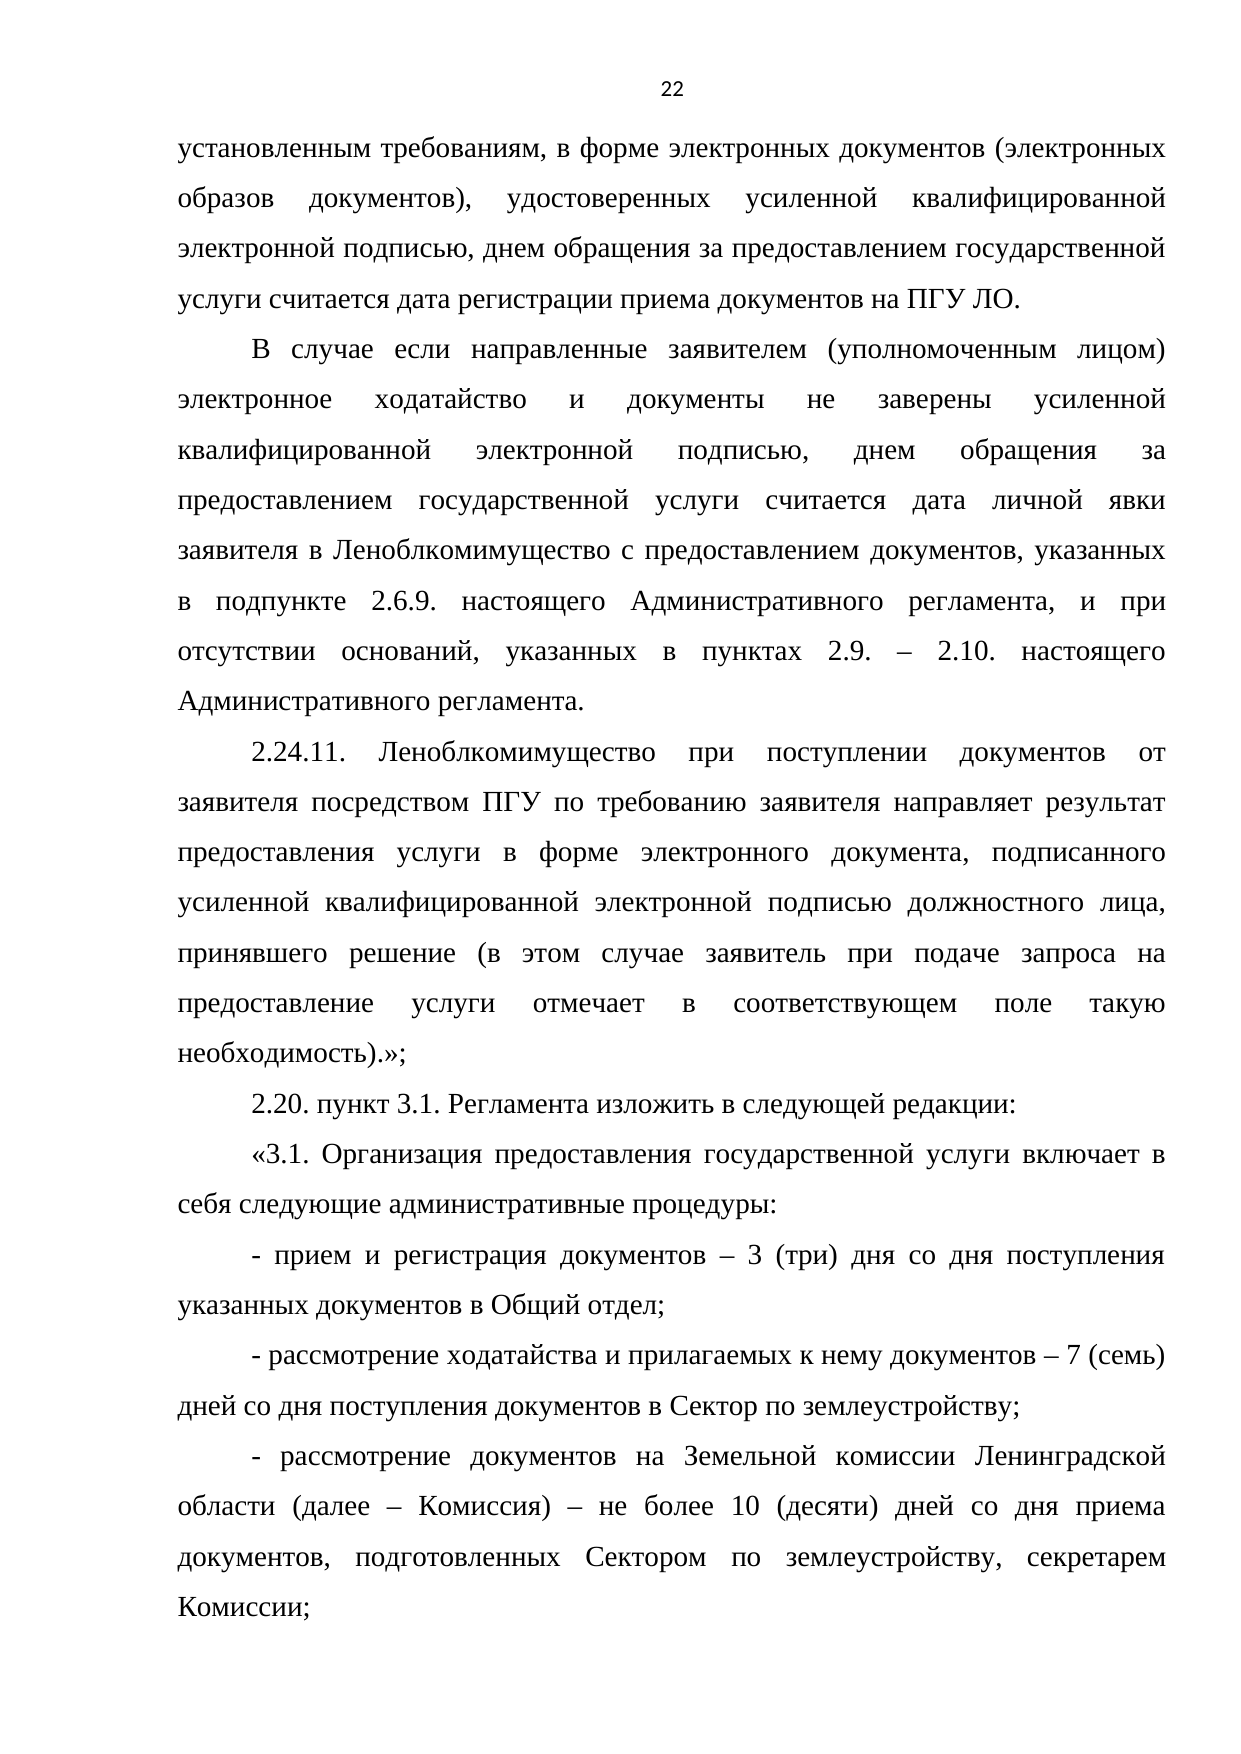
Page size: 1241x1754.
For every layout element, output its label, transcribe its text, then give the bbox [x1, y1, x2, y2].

text - рассмотрение документов на Земельной комиссии Ленинградской области (далее – Комиссия) – не более 10 (десяти) дней со дня приема документов, подготовленных Сектором по землеустройству, секретарем Комиссии; [177, 1438, 1167, 1622]
text - прием и регистрация документов – 3 (три) дня со дня поступления указанных документов в Общий отдел; [177, 1237, 1167, 1321]
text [177, 130, 1167, 314]
text «3.1. Организация предоставления государственной услуги включает в себя следующие административные процедуры: [177, 1136, 1167, 1220]
text В случае если направленные заявителем (уполномоченным лицом) электронное ходатайство и документы не заверены усиленной квалифицированной электронной подписью, днем обращения за предоставлением государственной услуги считается дата личной явки заявителя в Леноблкомимущество с предоставлением документов, указанных в подпункте 2.6.9. настоящего Административного регламента, и при отсутствии оснований, указанных в пунктах 2.9. – 2.10. настоящего Административного регламента. [177, 331, 1167, 717]
text 2.24.11. Леноблкомимущество при поступлении документов от заявителя посредством ПГУ по требованию заявителя направляет результат предоставления услуги в форме электронного документа, подписанного усиленной квалифицированной электронной подписью должностного лица, принявшего решение (в этом случае заявитель при подаче запроса на предоставление услуги отмечает в соответствующем поле такую необходимость).»; [177, 734, 1167, 1069]
text 2.20. пункт 3.1. Регламента изложить в следующей редакции: [177, 1086, 1167, 1119]
text - рассмотрение ходатайства и прилагаемых к нему документов – 7 (семь) дней со дня поступления документов в Сектор по землеустройству; [177, 1337, 1167, 1421]
